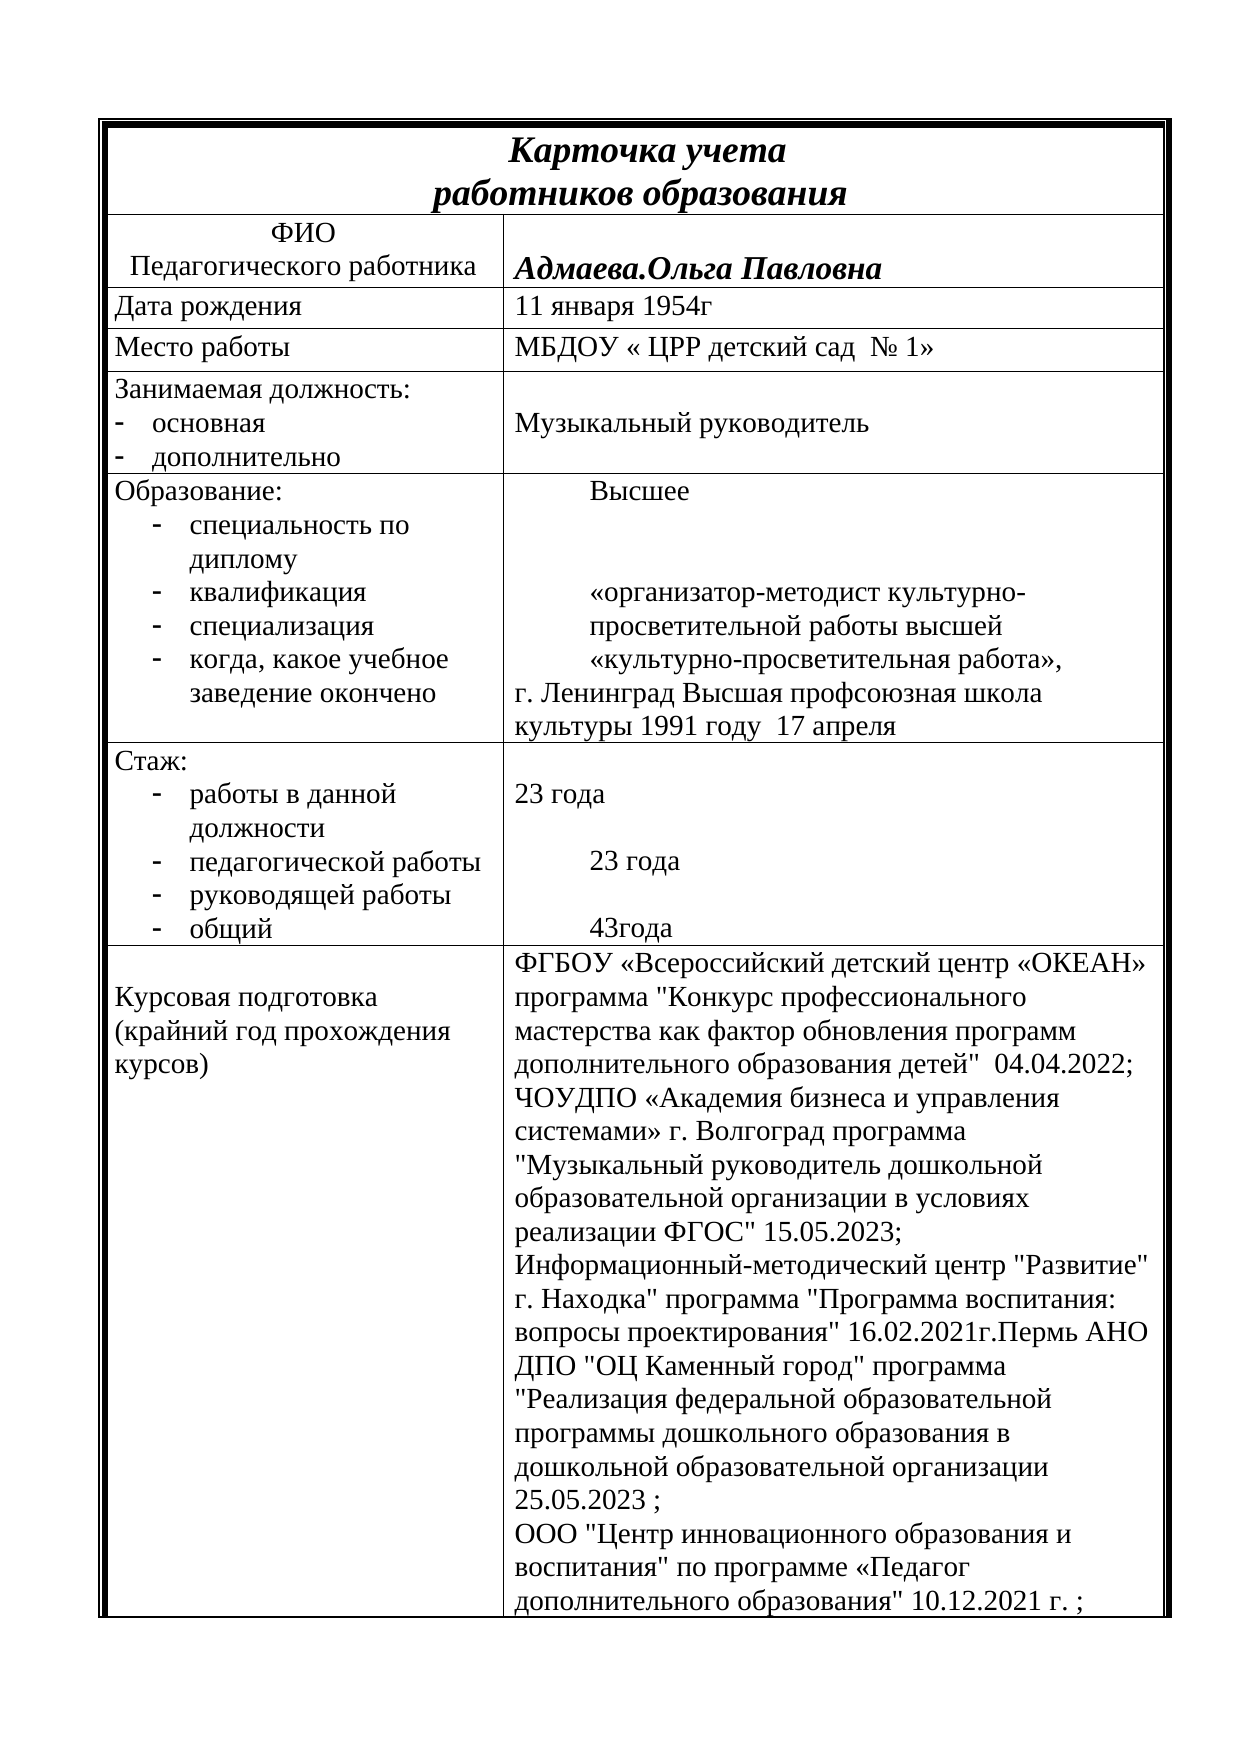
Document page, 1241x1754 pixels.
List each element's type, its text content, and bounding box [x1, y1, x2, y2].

table_cell 11 января 1954г [504, 288, 1163, 328]
table_cell Адмаева.Ольга Павловна [504, 215, 1163, 287]
table_cell Музыкальный руководитель [504, 372, 1163, 472]
table_header Карточка учета работников образования [108, 128, 1163, 214]
table_cell Образование: специальность по диплому квалификация специализация когда, какое учебное заведение окончено [108, 474, 503, 742]
table_cell Высшее «организатор-методист культурно-просветительной работы высшей «культурно-просветительная работа», г. Ленинград Высшая профсоюзная школа культуры 1991 году 17 апреля [504, 474, 1163, 742]
table_cell МБДОУ « ЦРР детский сад № 1» [504, 329, 1163, 371]
table_cell ФИО Педагогического работника [108, 215, 503, 287]
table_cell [108, 946, 503, 1616]
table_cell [504, 946, 1163, 1616]
table_cell 23 года 23 года 43года [504, 743, 1163, 944]
table_cell Стаж: работы в данной должности педагогической работы руководящей работы общий [108, 743, 503, 944]
table_cell Дата рождения [108, 288, 503, 328]
table_cell Место работы [108, 329, 503, 371]
table_cell Занимаемая должность: основная дополнительно [108, 372, 503, 472]
